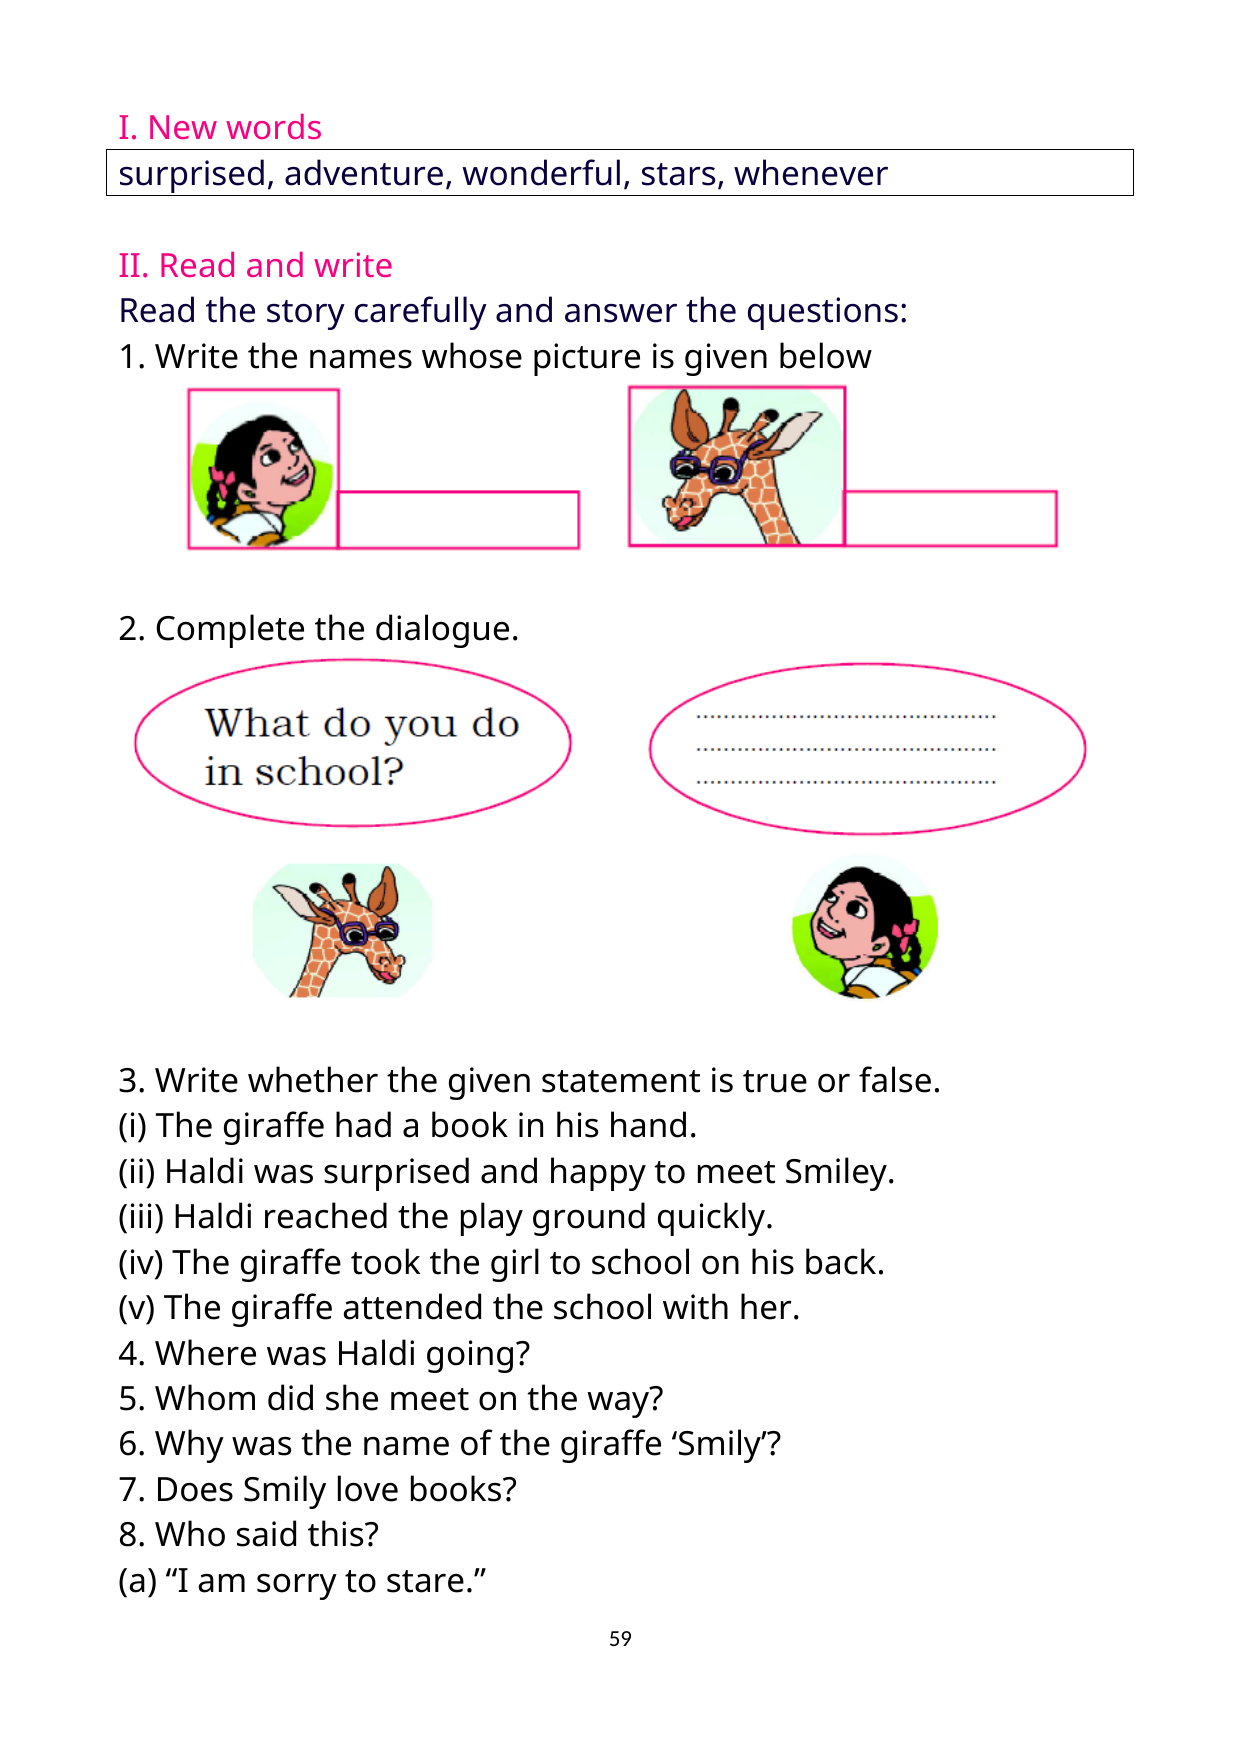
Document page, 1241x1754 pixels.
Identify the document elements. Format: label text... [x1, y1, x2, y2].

text (i) The giraffe had a book in his hand. [118, 1102, 1122, 1148]
picture [118, 650, 1094, 1012]
text 2. Complete the dialogue. [118, 605, 1122, 650]
text 4. Where was Haldi going? [118, 1329, 1122, 1375]
text (ii) Haldi was surprised and happy to meet Smiley. [118, 1148, 1122, 1193]
text 1. Write the names whose picture is given below [118, 333, 1122, 378]
text (v) The giraffe attended the school with her. [118, 1284, 1122, 1329]
text 3. Write whether the given statement is true or false. [118, 1057, 1122, 1102]
text 5. Whom did she meet on the way? [118, 1375, 1122, 1420]
text 7. Does Smily love books? [118, 1466, 1122, 1511]
text (a) “I am sorry to stare.” [118, 1556, 1122, 1602]
picture [179, 378, 1061, 560]
text I. New words [118, 103, 1122, 149]
text II. Read and write [118, 242, 1122, 287]
text (iii) Haldi reached the play ground quickly. [118, 1193, 1122, 1238]
text 8. Who said this? [118, 1511, 1122, 1556]
text 6. Why was the name of the giraffe ‘Smily’? [118, 1420, 1122, 1466]
text Read the story carefully and answer the questions: [118, 287, 1122, 333]
text (iv) The giraffe took the girl to school on his back. [118, 1238, 1122, 1284]
table_header surprised, adventure, wonderful, stars, whenever [107, 150, 1133, 195]
